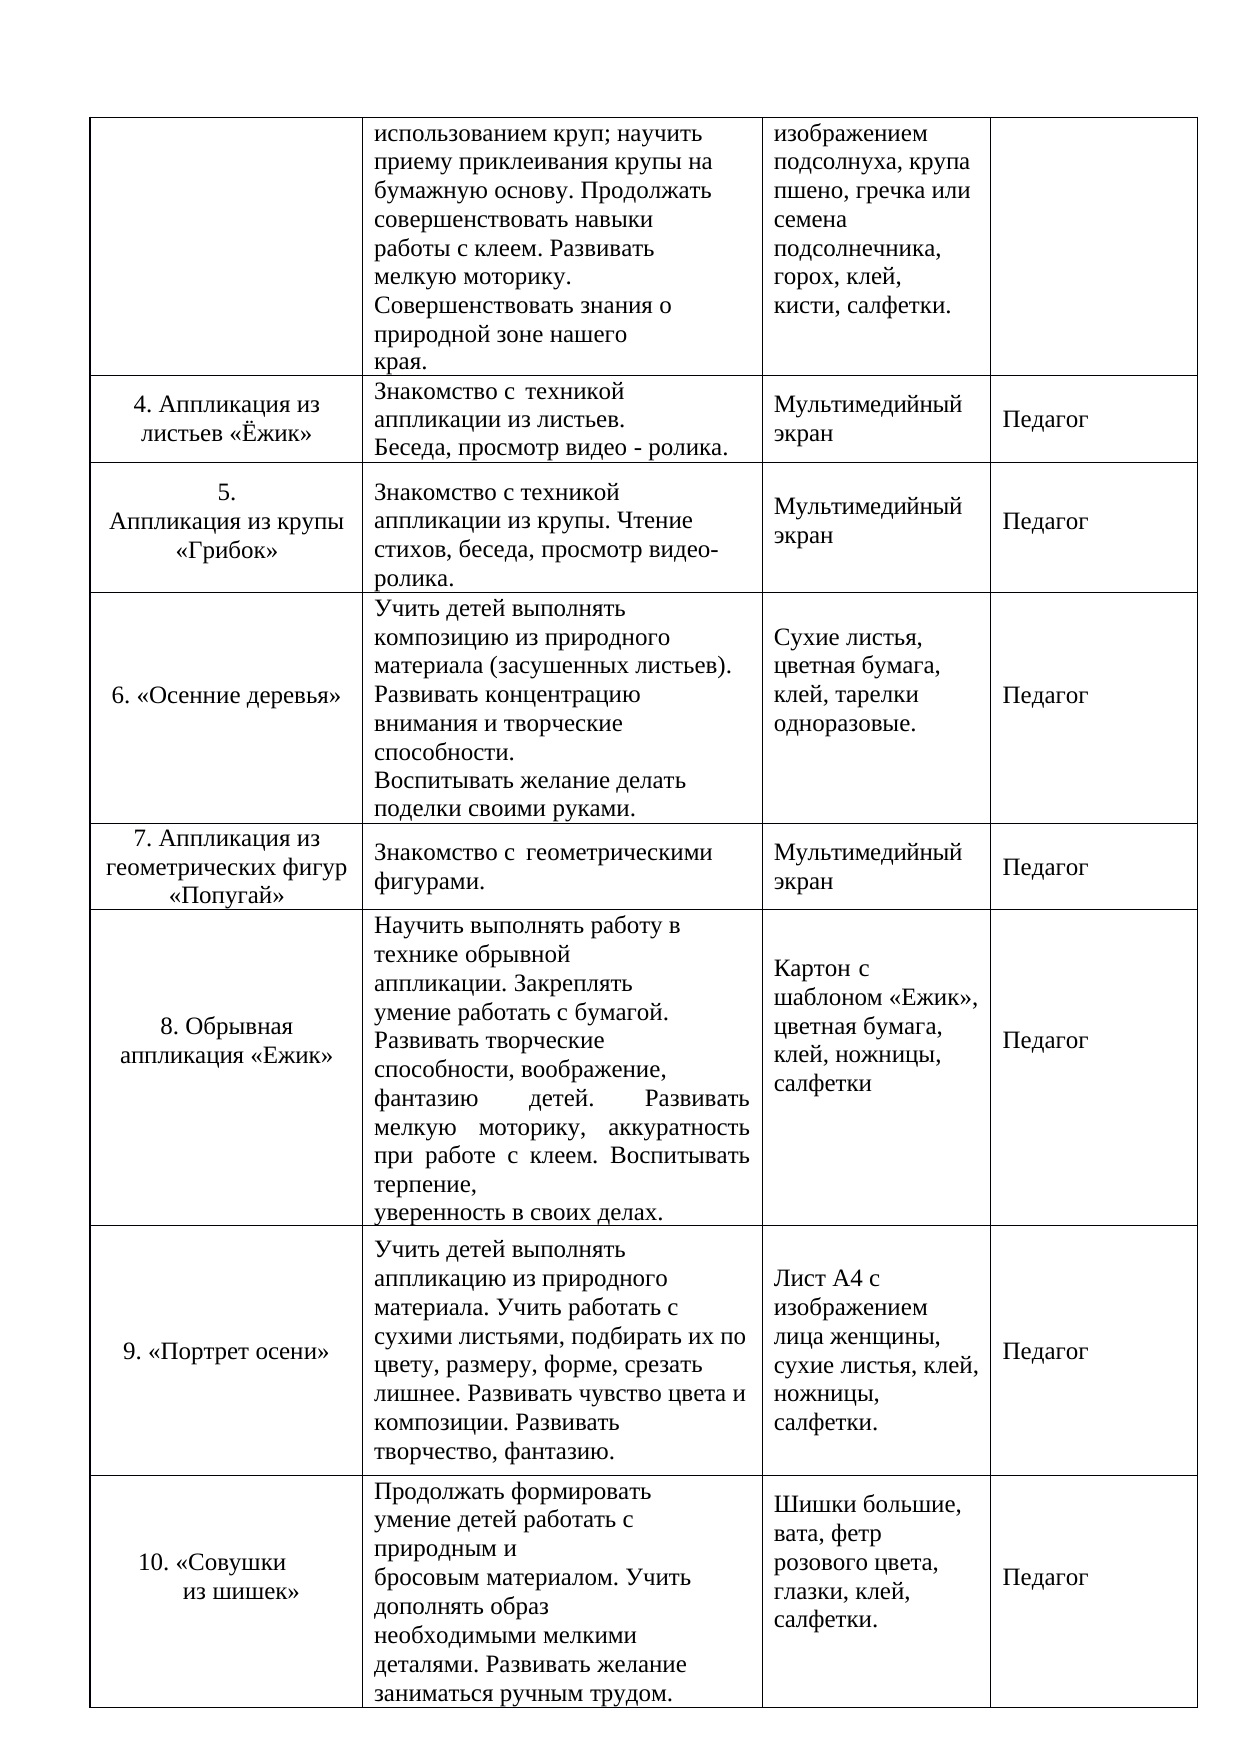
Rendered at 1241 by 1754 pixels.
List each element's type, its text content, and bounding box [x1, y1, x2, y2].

table_cell Педагог [991, 910, 1197, 1225]
table_cell 7. Аппликация из геометрических фигур «Попугай» [91, 824, 362, 909]
table_cell 5. Аппликация из крупы «Грибок» [91, 463, 362, 592]
table_cell 10. «Совушки из шишек» [91, 1476, 362, 1707]
table_cell Учить детей выполнять аппликацию из природного материала. Учить работать с сухими листьями, подбирать их по цвету, размеру, форме, срезать лишнее. Развивать чувство цвета и композиции. Развивать творчество, фантазию. [363, 1226, 762, 1475]
table_cell Педагог [991, 376, 1197, 462]
table_cell Педагог [991, 463, 1197, 592]
table_cell Педагог [991, 593, 1197, 822]
table_cell Педагог [991, 1226, 1197, 1475]
table_cell Лист А4 с изображением лица женщины, сухие листья, клей, ножницы, салфетки. [763, 1226, 990, 1475]
table_cell 9. «Портрет осени» [91, 1226, 362, 1475]
table_cell Учить детей выполнять композицию из природного материала (засушенных листьев). Развивать концентрацию внимания и творческие способности. Воспитывать желание делать поделки своими руками. [363, 593, 762, 822]
table_header изображением подсолнуха, крупа пшено, гречка или семена подсолнечника, горох, клей, кисти, салфетки. [763, 118, 990, 375]
table_header использованием круп; научить приему приклеивания крупы на бумажную основу. Продолжать совершенствовать навыки работы с клеем. Развивать мелкую моторику. Совершенствовать знания о природной зоне нашего края. [363, 118, 762, 375]
table_cell Знакомство с техникой аппликации из листьев. Беседа, просмотр видео - ролика. [363, 376, 762, 462]
table_cell Шишки большие, вата, фетр розового цвета, глазки, клей, салфетки. [763, 1476, 990, 1707]
table_header [991, 118, 1197, 375]
table_cell Мультимедийный экран [763, 376, 990, 462]
table_cell 8. Обрывная аппликация «Ежик» [91, 910, 362, 1225]
table_cell Мультимедийный экран [763, 824, 990, 909]
table_cell Картон с шаблоном «Ежик», цветная бумага, клей, ножницы, салфетки [763, 910, 990, 1225]
table_cell Знакомство с техникой аппликации из крупы. Чтение стихов, беседа, просмотр видео- ролика. [363, 463, 762, 592]
table_header [91, 118, 362, 375]
table_cell 4. Аппликация из листьев «Ёжик» [91, 376, 362, 462]
table_cell Мультимедийный экран [763, 463, 990, 592]
table_cell Знакомство с геометрическими фигурами. [363, 824, 762, 909]
table_cell Педагог [991, 824, 1197, 909]
table_cell Продолжать формировать умение детей работать с природным и бросовым материалом. Учить дополнять образ необходимыми мелкими деталями. Развивать желание заниматься ручным трудом. [363, 1476, 762, 1707]
table_cell Научить выполнять работу в технике обрывной аппликации. Закреплять умение работать с бумагой. Развивать творческие способности, воображение, фантазию детей. Развивать мелкую моторику, аккуратность при работе с клеем. Воспитывать терпение, уверенность в своих делах. [363, 910, 762, 1225]
table_cell 6. «Осенние деревья» [91, 593, 362, 822]
table_cell Педагог [991, 1476, 1197, 1707]
table_cell Сухие листья, цветная бумага, клей, тарелки одноразовые. [763, 593, 990, 822]
